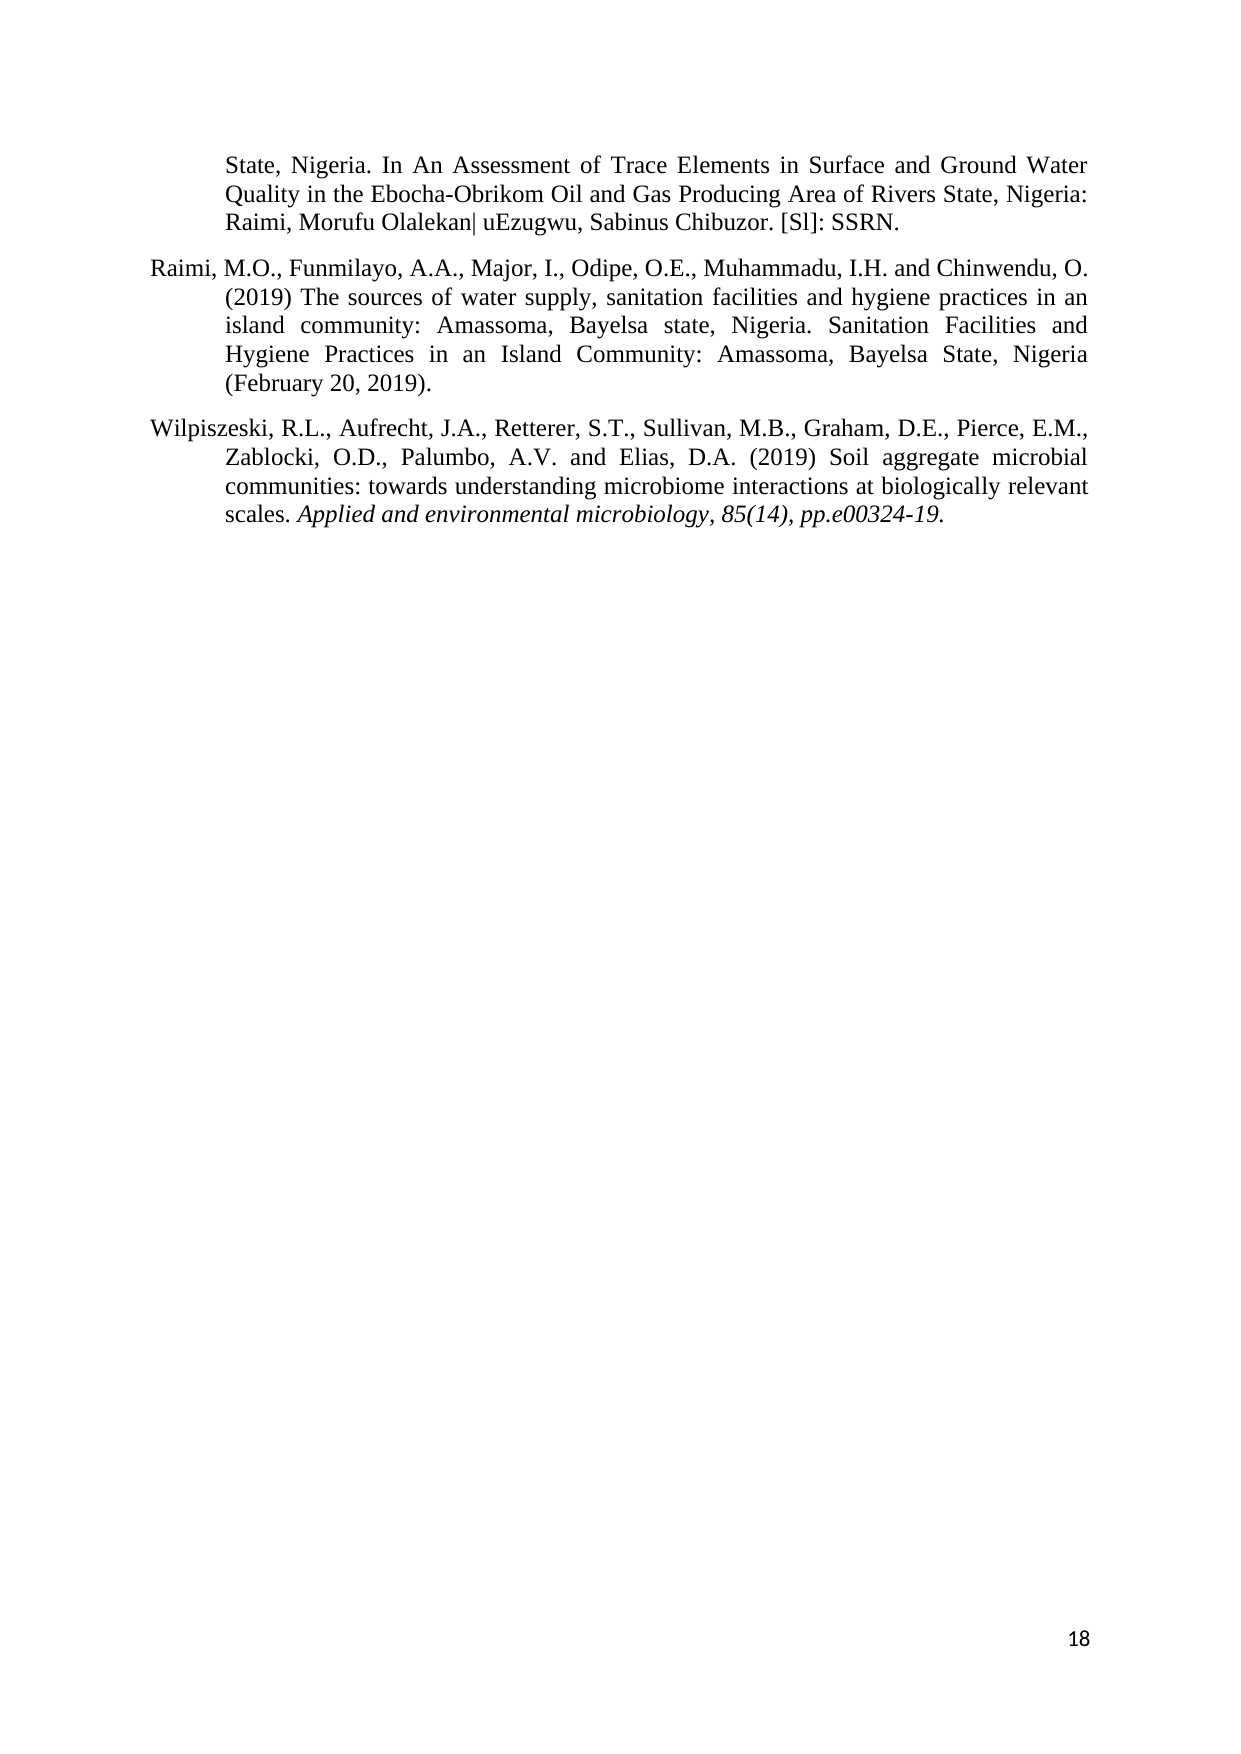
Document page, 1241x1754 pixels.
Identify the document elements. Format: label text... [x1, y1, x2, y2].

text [150, 150, 1089, 236]
text Wilpiszeski, R.L., Aufrecht, J.A., Retterer, S.T., Sullivan, M.B., Graham, D.E., Pierce, E.M., Zablocki, O.D., Palumbo, A.V. and Elias, D.A. (2019) Soil aggregate microbial communities: towards understanding microbiome interactions at biologically relevant scales. Applied and environmental microbiology, 85(14), pp.e00324-19. [150, 413, 1089, 529]
text Raimi, M.O., Funmilayo, A.A., Major, I., Odipe, O.E., Muhammadu, I.H. and Chinwendu, O. (2019) The sources of water supply, sanitation facilities and hygiene practices in an island community: Amassoma, Bayelsa state, Nigeria. Sanitation Facilities and Hygiene Practices in an Island Community: Amassoma, Bayelsa State, Nigeria (February 20, 2019). [150, 253, 1089, 397]
